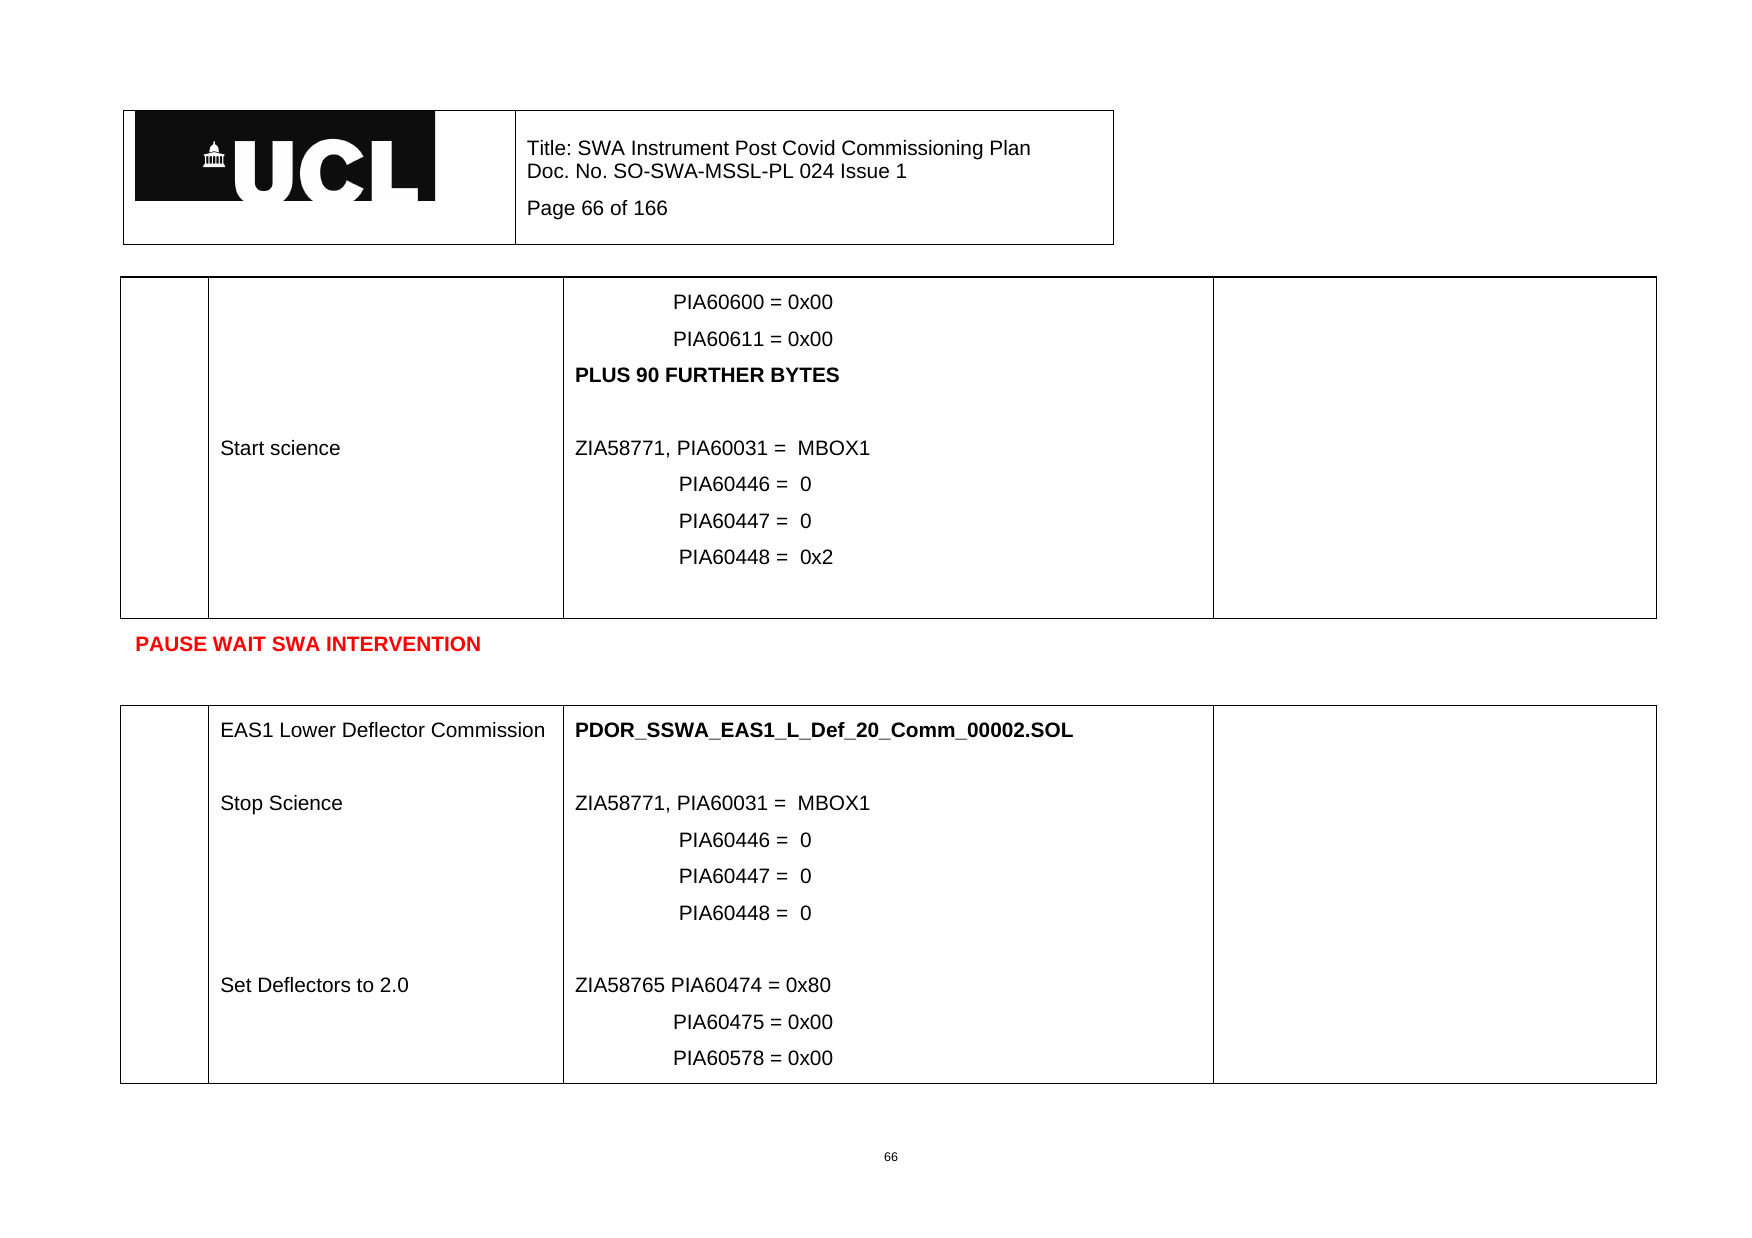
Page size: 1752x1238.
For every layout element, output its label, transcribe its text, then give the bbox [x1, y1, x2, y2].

table_header EAS1 Lower Deflector Commission Stop Science Set Deflectors to 2.0 Start science [209, 706, 563, 1083]
table_header [121, 278, 208, 618]
table_header [121, 706, 208, 1083]
table_header [1214, 278, 1656, 618]
text PAUSE WAIT SWA INTERVENTION [135, 632, 1647, 656]
picture [135, 111, 436, 201]
table_header [1214, 706, 1656, 1083]
table_header EAS1 Lower Deflector Commission Stop Science Set Deflectors to 1.6 Start science [209, 278, 563, 618]
